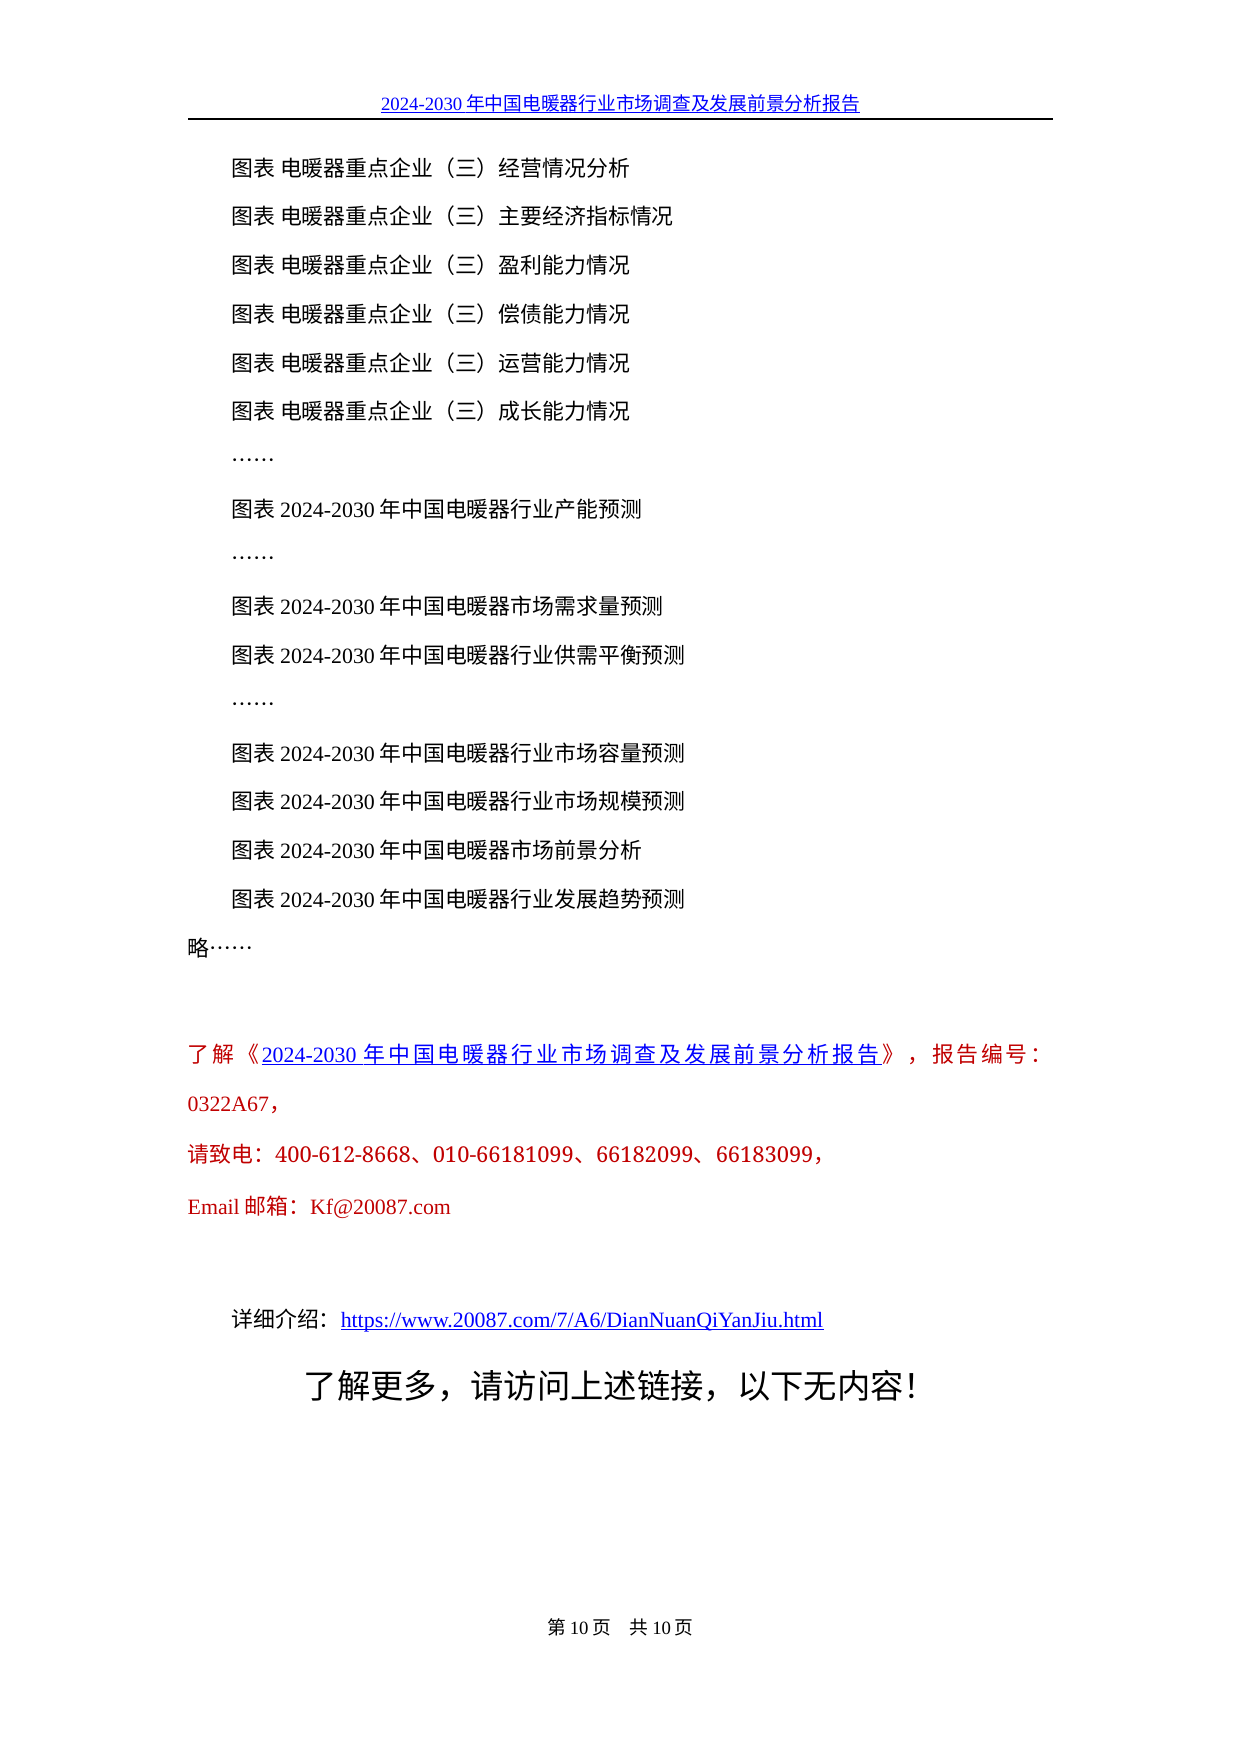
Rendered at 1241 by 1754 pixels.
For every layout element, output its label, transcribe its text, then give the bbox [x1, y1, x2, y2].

text 了解《2024-2030年中国电暖器行业市场调查及发展前景分析报告》，报告编号：0322A67， [187, 1037, 1053, 1118]
title 了解更多，请访问上述链接，以下无内容！ [187, 1351, 1053, 1416]
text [187, 150, 1053, 963]
text 请致电：400-612-8668、010-66181099、66182099、66183099， [187, 1137, 1053, 1169]
text 详细介绍：https://www.20087.com/7/A6/DianNuanQiYanJiu.html [187, 1301, 1053, 1334]
text Email邮箱：Kf@20087.com [187, 1188, 1053, 1221]
